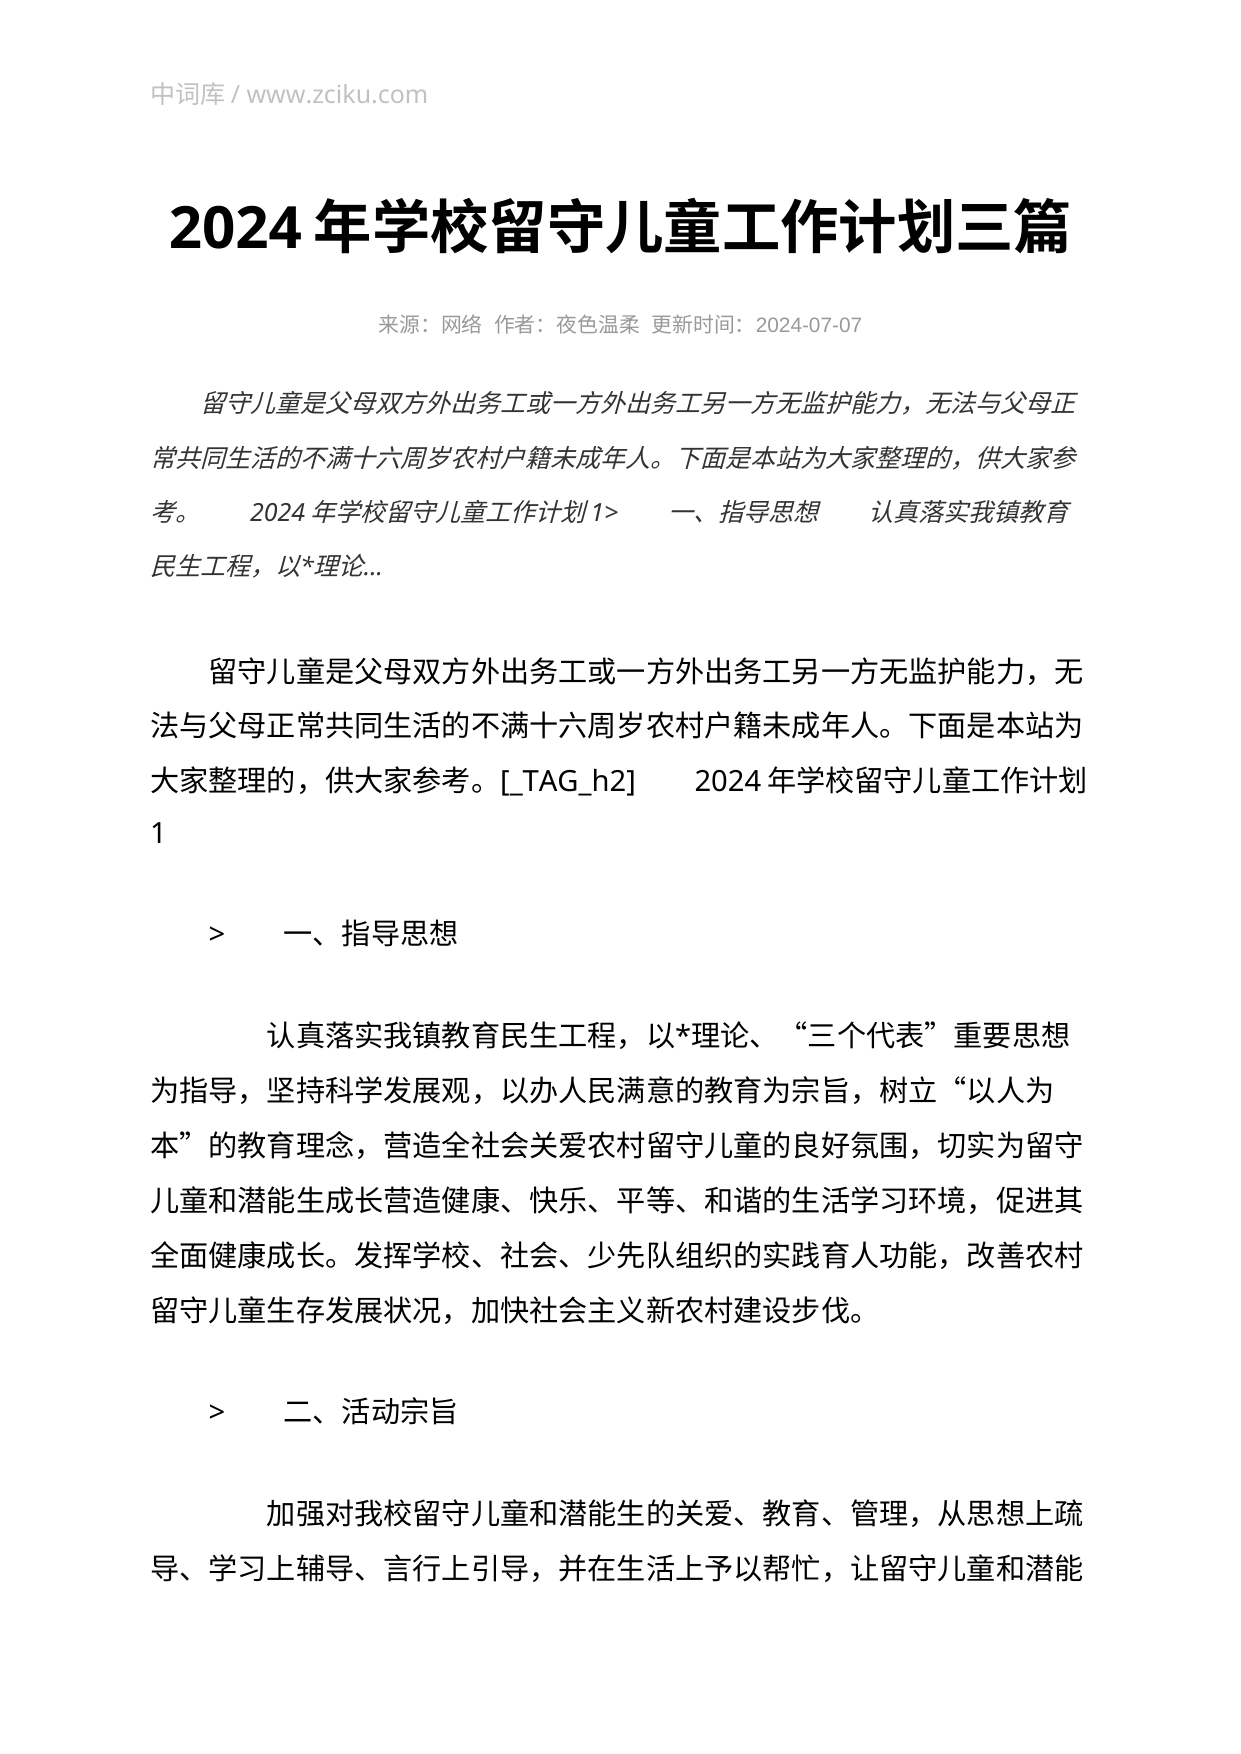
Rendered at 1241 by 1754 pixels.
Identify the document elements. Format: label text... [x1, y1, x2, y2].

subtitle 2024年学校留守儿童工作计划三篇 [150, 181, 1090, 266]
text 来源：网络 作者：夜色温柔 更新时间：2024-07-07 [150, 313, 1090, 337]
text 留守儿童是父母双方外出务工或一方外出务工另一方无监护能力，无法与父母正常共同生活的不满十六周岁农村户籍未成年人。下面是本站为大家整理的，供大家参考。[_TAG_h2] 2024年学校留守儿童工作计划1 [150, 648, 1090, 852]
text > 一、指导思想 [150, 911, 1090, 953]
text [150, 1491, 1090, 1588]
text > 二、活动宗旨 [150, 1389, 1090, 1431]
text 留守儿童是父母双方外出务工或一方外出务工另一方无监护能力，无法与父母正常共同生活的不满十六周岁农村户籍未成年人。下面是本站为大家整理的，供大家参考。 2024年学校留守儿童工作计划1> 一、指导思想 认真落实我镇教育民生工程，以*理论... [150, 384, 1090, 583]
text 认真落实我镇教育民生工程，以*理论、“三个代表”重要思想为指导，坚持科学发展观，以办人民满意的教育为宗旨，树立“以人为本”的教育理念，营造全社会关爱农村留守儿童的良好氛围，切实为留守儿童和潜能生成长营造健康、快乐、平等、和谐的生活学习环境，促进其全面健康成长。发挥学校、社会、少先队组织的实践育人功能，改善农村留守儿童生存发展状况，加快社会主义新农村建设步伐。 [150, 1013, 1090, 1329]
